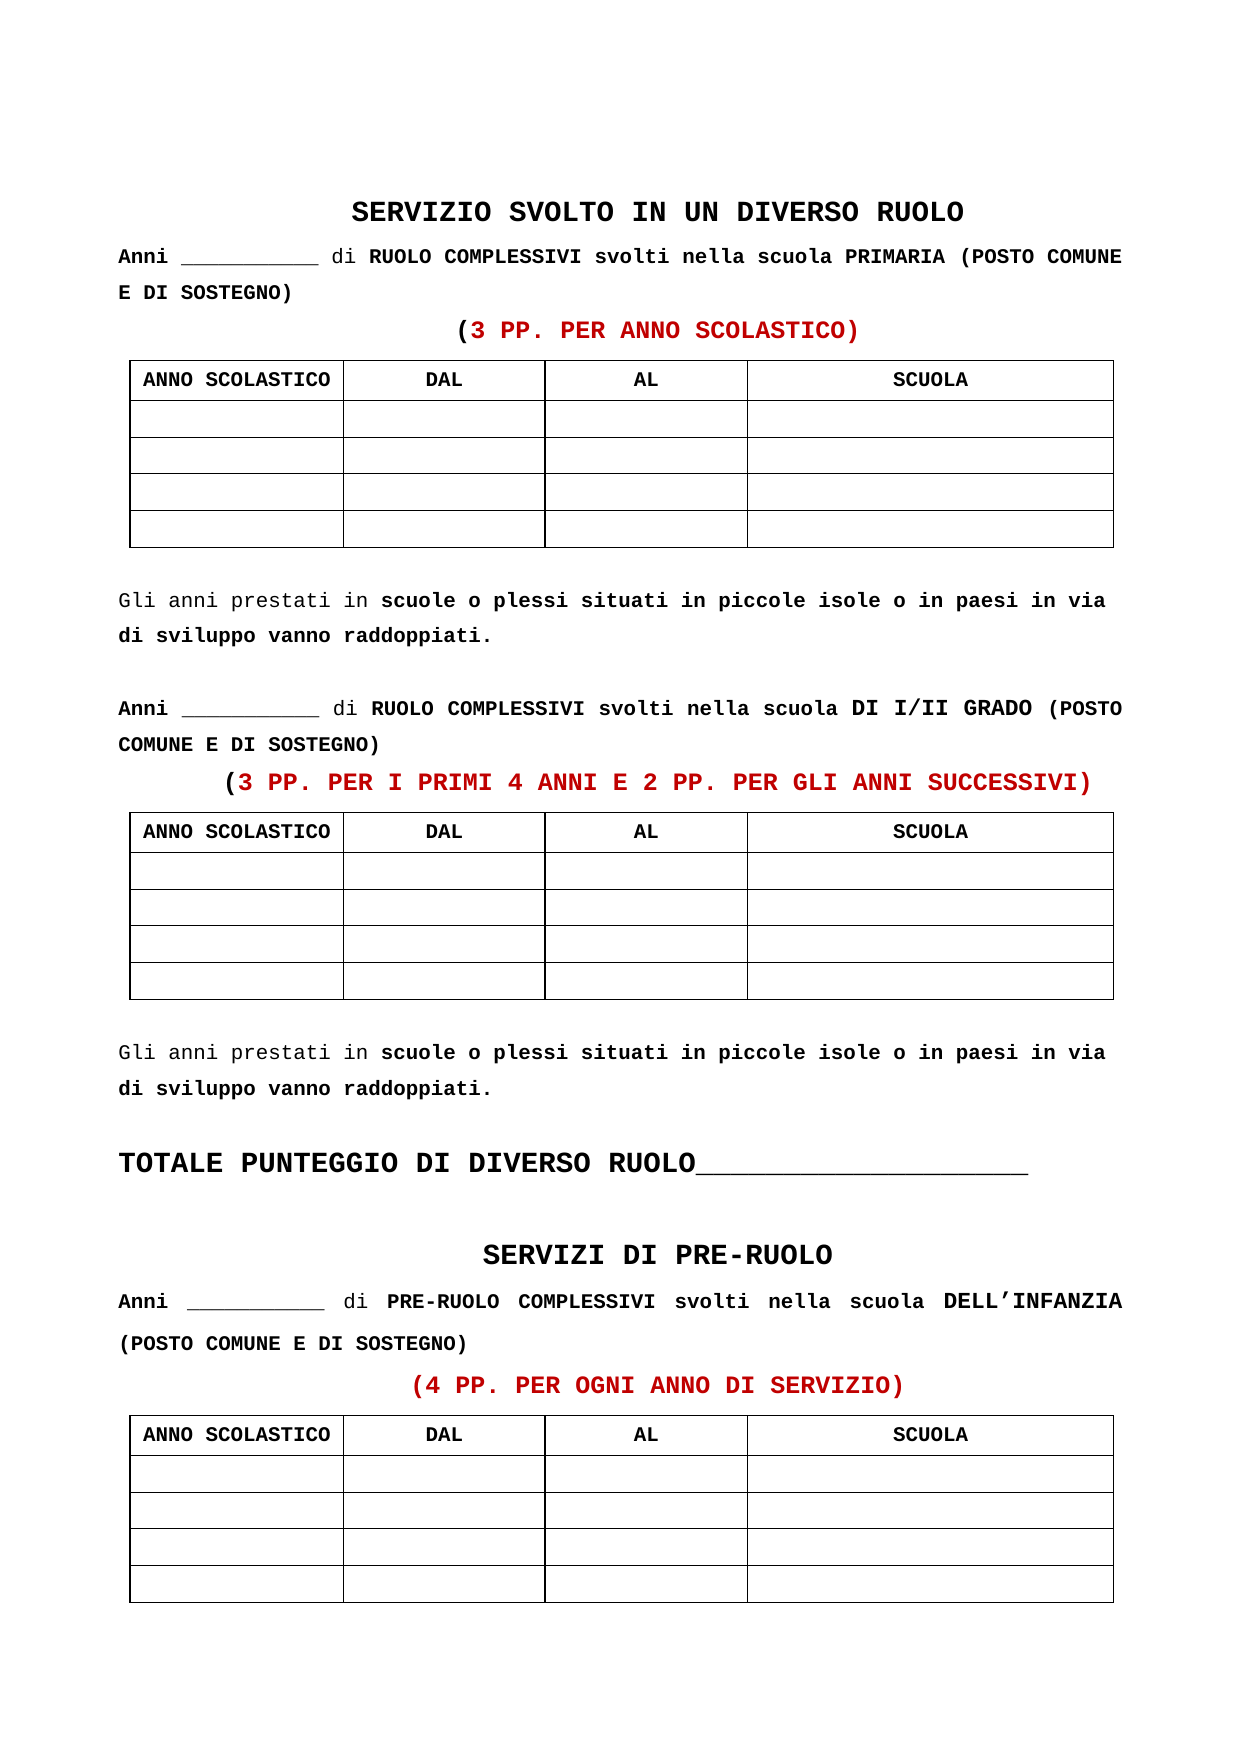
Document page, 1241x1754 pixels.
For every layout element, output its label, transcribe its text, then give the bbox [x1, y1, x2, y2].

table_cell [131, 511, 343, 547]
table_header ANNO SCOLASTICO [131, 813, 343, 852]
table_cell [546, 438, 747, 473]
table_cell [344, 926, 544, 962]
table_cell [748, 1493, 1113, 1528]
table_cell [344, 401, 544, 437]
table_cell [131, 401, 343, 437]
text (3 PP. PER ANNO SCOLASTICO) [193, 317, 1122, 346]
table_cell [546, 1456, 747, 1492]
table_header SCUOLA [748, 361, 1113, 400]
table_cell [748, 963, 1113, 999]
table_cell [748, 1456, 1113, 1492]
text TOTALE PUNTEGGIO DI DIVERSO RUOLO___________________ [118, 1148, 1122, 1181]
table_cell [344, 1493, 544, 1528]
table_cell [344, 963, 544, 999]
table_cell [546, 926, 747, 962]
text Anni ___________ di PRE-RUOLO COMPLESSIVI svolti nella scuola DELL’INFANZIA (POSTO COMUNE E DI SOSTEGNO) [118, 1290, 1122, 1358]
table_cell [131, 1493, 343, 1528]
text Anni ___________ di RUOLO COMPLESSIVI svolti nella scuola DI I/II GRADO (POSTO COMUNE E DI SOSTEGNO) [118, 696, 1122, 758]
table_header DAL [344, 361, 544, 400]
table_cell [748, 401, 1113, 437]
text (4 PP. PER OGNI ANNO DI SERVIZIO) [193, 1372, 1122, 1401]
table_cell [748, 926, 1113, 962]
table_cell [131, 1456, 343, 1492]
text (3 PP. PER I PRIMI 4 ANNI E 2 PP. PER GLI ANNI SUCCESSIVI) [193, 769, 1122, 798]
table_header DAL [344, 813, 544, 852]
table_cell [131, 474, 343, 510]
table_cell [748, 853, 1113, 889]
table_cell [344, 890, 544, 925]
table_cell [546, 474, 747, 510]
table_cell [748, 1529, 1113, 1565]
table_header AL [546, 813, 747, 852]
table_cell [546, 1566, 747, 1602]
table_cell [546, 401, 747, 437]
table_header AL [546, 361, 747, 400]
text Gli anni prestati in scuole o plessi situati in piccole isole o in paesi in via di sviluppo vanno raddoppiati. [118, 1042, 1122, 1101]
table_header DAL [344, 1416, 544, 1455]
text SERVIZIO SVOLTO IN UN DIVERSO RUOLO [193, 197, 1122, 230]
table_cell [131, 963, 343, 999]
table_cell [546, 963, 747, 999]
table_cell [344, 853, 544, 889]
table_header SCUOLA [748, 1416, 1113, 1455]
table_cell [344, 1529, 544, 1565]
table_cell [131, 438, 343, 473]
table_cell [344, 438, 544, 473]
table_cell [748, 1566, 1113, 1602]
table_header ANNO SCOLASTICO [131, 1416, 343, 1455]
table_cell [546, 1493, 747, 1528]
table_cell [131, 1566, 343, 1602]
table_cell [131, 853, 343, 889]
table_cell [344, 1456, 544, 1492]
table_header SCUOLA [748, 813, 1113, 852]
text SERVIZI DI PRE-RUOLO [193, 1240, 1122, 1273]
table_cell [748, 438, 1113, 473]
table_cell [131, 890, 343, 925]
table_header ANNO SCOLASTICO [131, 361, 343, 400]
text Anni ___________ di RUOLO COMPLESSIVI svolti nella scuola PRIMARIA (POSTO COMUNE E DI SOSTEGNO) [118, 247, 1122, 306]
table_cell [546, 890, 747, 925]
table_cell [344, 474, 544, 510]
table_cell [748, 474, 1113, 510]
table_cell [344, 1566, 544, 1602]
table_cell [546, 511, 747, 547]
text Gli anni prestati in scuole o plessi situati in piccole isole o in paesi in via di sviluppo vanno raddoppiati. [118, 590, 1122, 649]
table_cell [546, 853, 747, 889]
table_cell [131, 926, 343, 962]
table_cell [748, 890, 1113, 925]
table_header AL [546, 1416, 747, 1455]
table_cell [344, 511, 544, 547]
table_cell [131, 1529, 343, 1565]
table_cell [546, 1529, 747, 1565]
table_cell [748, 511, 1113, 547]
